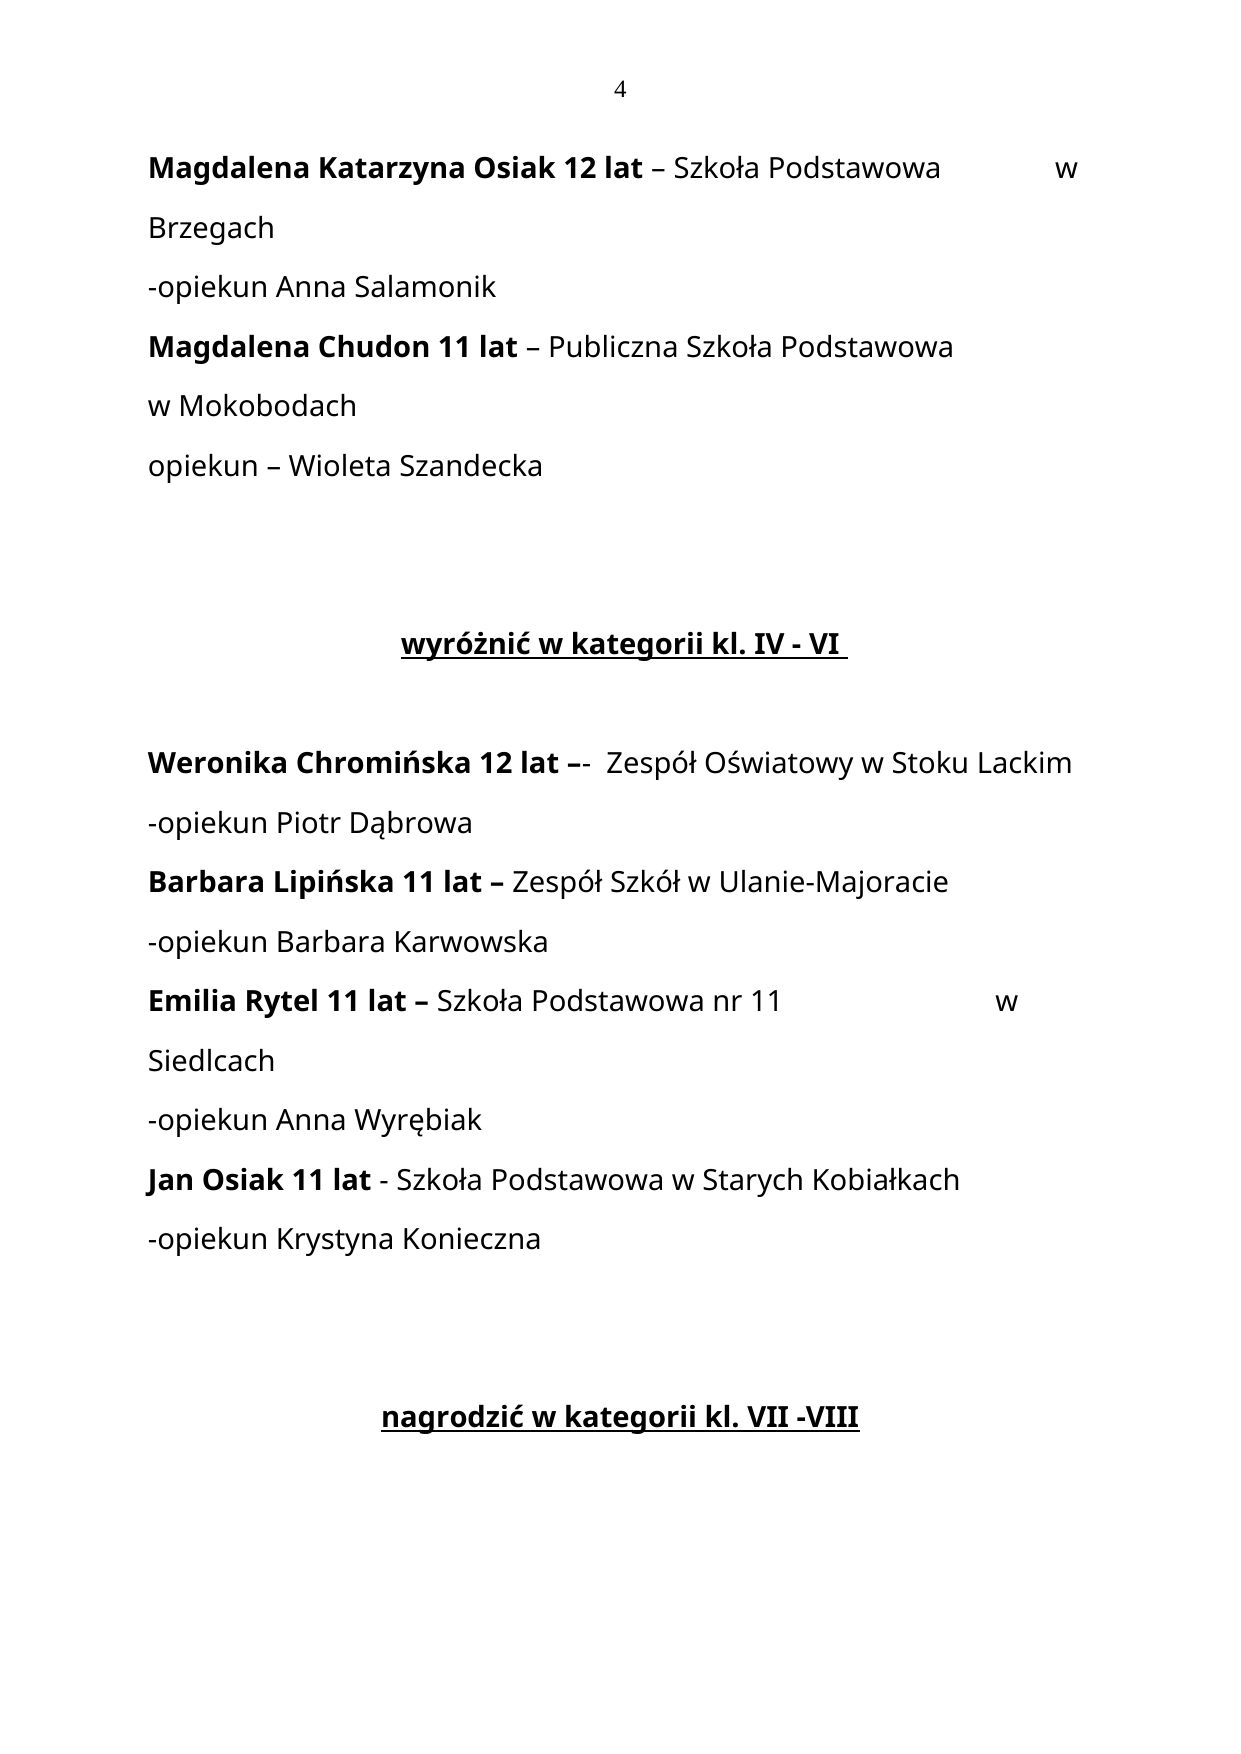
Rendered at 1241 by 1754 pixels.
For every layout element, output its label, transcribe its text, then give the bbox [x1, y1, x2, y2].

text -opiekun Anna Wyrębiak [148, 1099, 1093, 1139]
text Jan Osiak 11 lat - Szkoła Podstawowa w Starych Kobiałkach [148, 1159, 1093, 1198]
text Emilia Rytel 11 lat – Szkoła Podstawowa nr 11 w Siedlcach [148, 980, 1093, 1079]
text wyróżnić w kategorii kl. IV - VI [148, 623, 1093, 663]
text Magdalena Katarzyna Osiak 12 lat – Szkoła Podstawowa w Brzegach [148, 148, 1093, 247]
text Weronika Chromińska 12 lat –- Zespół Oświatowy w Stoku Lackim [148, 742, 1093, 782]
text -opiekun Piotr Dąbrowa [148, 802, 1093, 842]
text Magdalena Chudon 11 lat – Publiczna Szkoła Podstawowa w Mokobodach [148, 326, 1093, 425]
text -opiekun Anna Salamonik [148, 267, 1093, 306]
text opiekun – Wioleta Szandecka [148, 445, 1093, 485]
text nagrodzić w kategorii kl. VII -VIII [148, 1397, 1093, 1436]
text -opiekun Barbara Karwowska [148, 921, 1093, 961]
text Barbara Lipińska 11 lat – Zespół Szkół w Ulanie-Majoracie [148, 861, 1093, 901]
text -opiekun Krystyna Konieczna [148, 1218, 1093, 1258]
